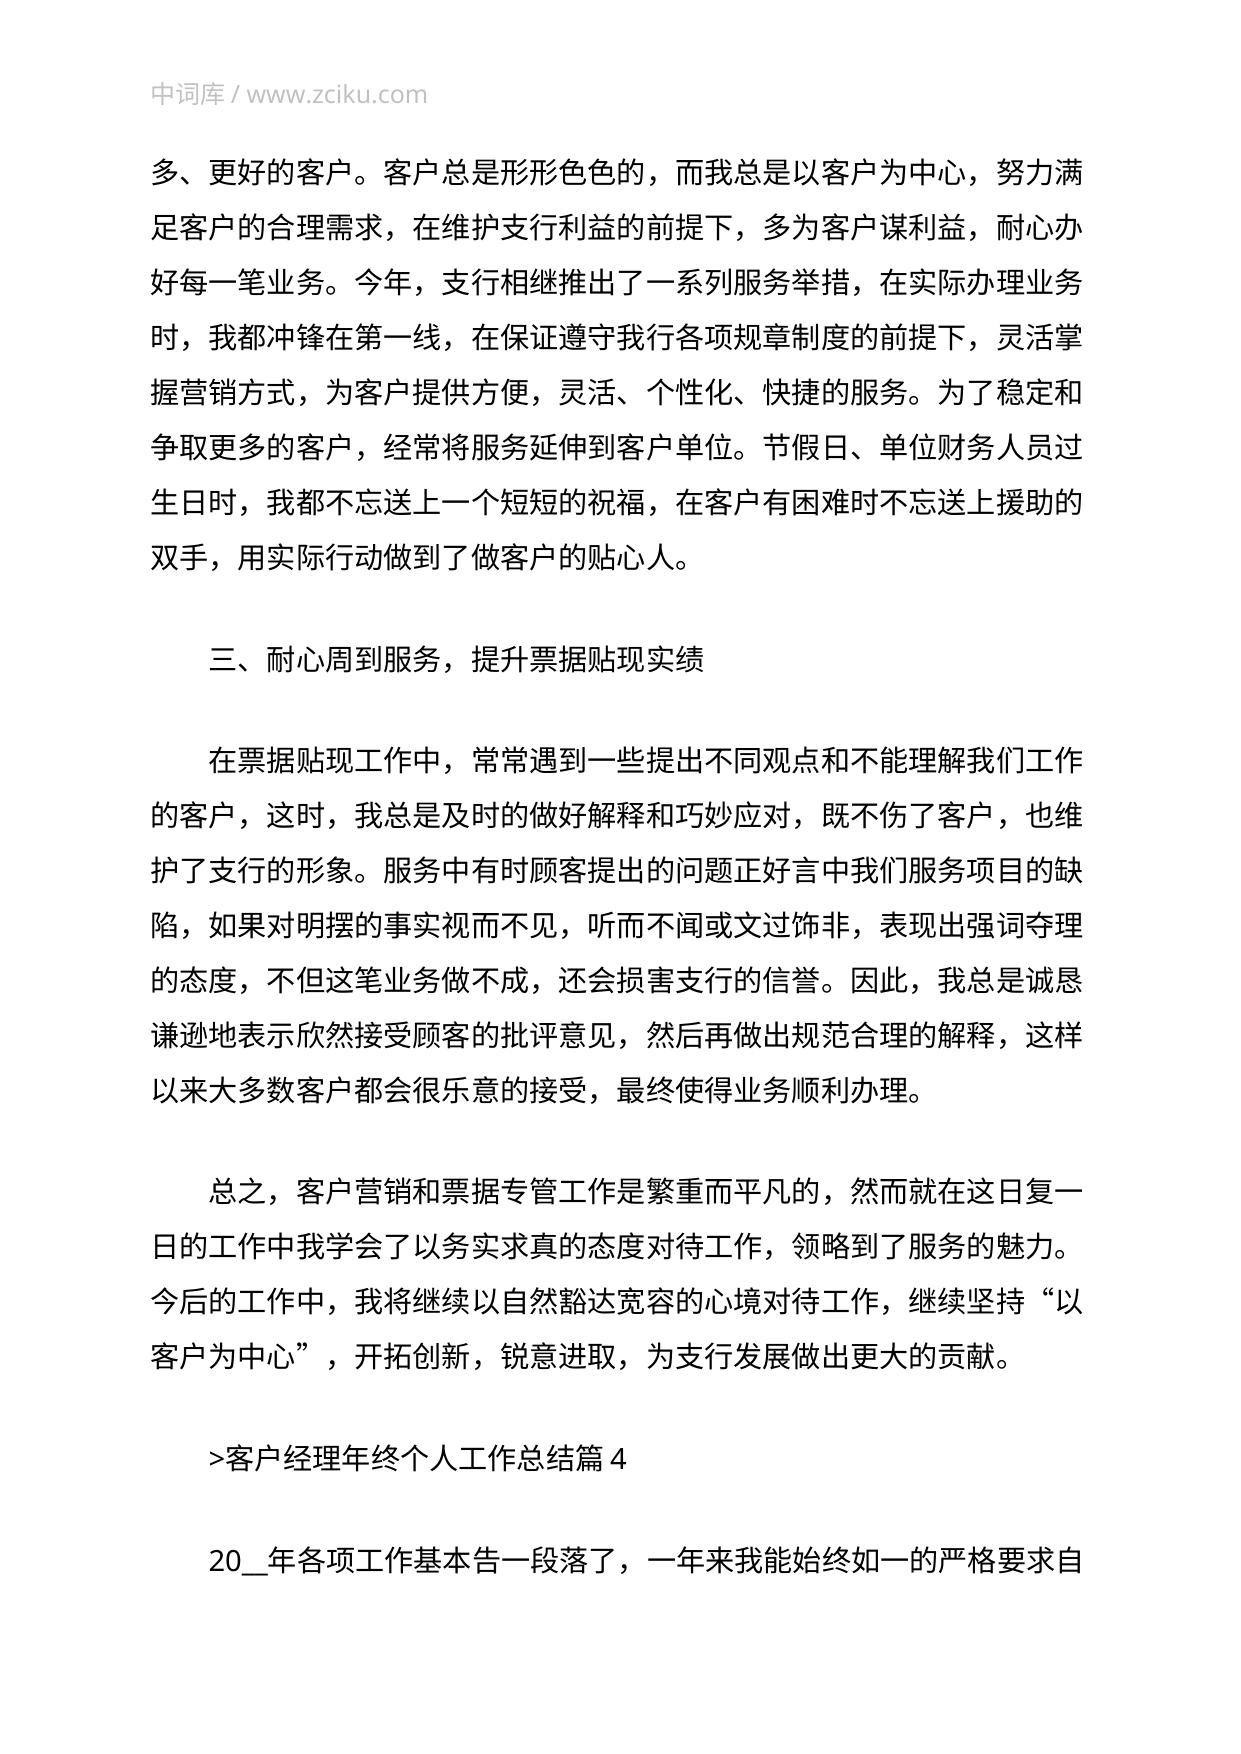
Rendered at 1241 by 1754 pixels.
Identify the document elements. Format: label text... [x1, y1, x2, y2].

text >客户经理年终个人工作总结篇4 [150, 1435, 1090, 1478]
text 在票据贴现工作中，常常遇到一些提出不同观点和不能理解我们工作的客户，这时，我总是及时的做好解释和巧妙应对，既不伤了客户，也维护了支行的形象。服务中有时顾客提出的问题正好言中我们服务项目的缺陷，如果对明摆的事实视而不见，听而不闻或文过饰非，表现出强词夺理的态度，不但这笔业务做不成，还会损害支行的信誉。因此，我总是诚恳谦逊地表示欣然接受顾客的批评意见，然后再做出规范合理的解释，这样以来大多数客户都会很乐意的接受，最终使得业务顺利办理。 [150, 738, 1090, 1109]
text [150, 150, 1090, 577]
text 总之，客户营销和票据专管工作是繁重而平凡的，然而就在这日复一日的工作中我学会了以务实求真的态度对待工作，领略到了服务的魅力。今后的工作中，我将继续以自然豁达宽容的心境对待工作，继续坚持“以客户为中心”，开拓创新，锐意进取，为支行发展做出更大的贡献。 [150, 1169, 1090, 1376]
text 三、耐心周到服务，提升票据贴现实绩 [150, 636, 1090, 678]
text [150, 1537, 1090, 1580]
